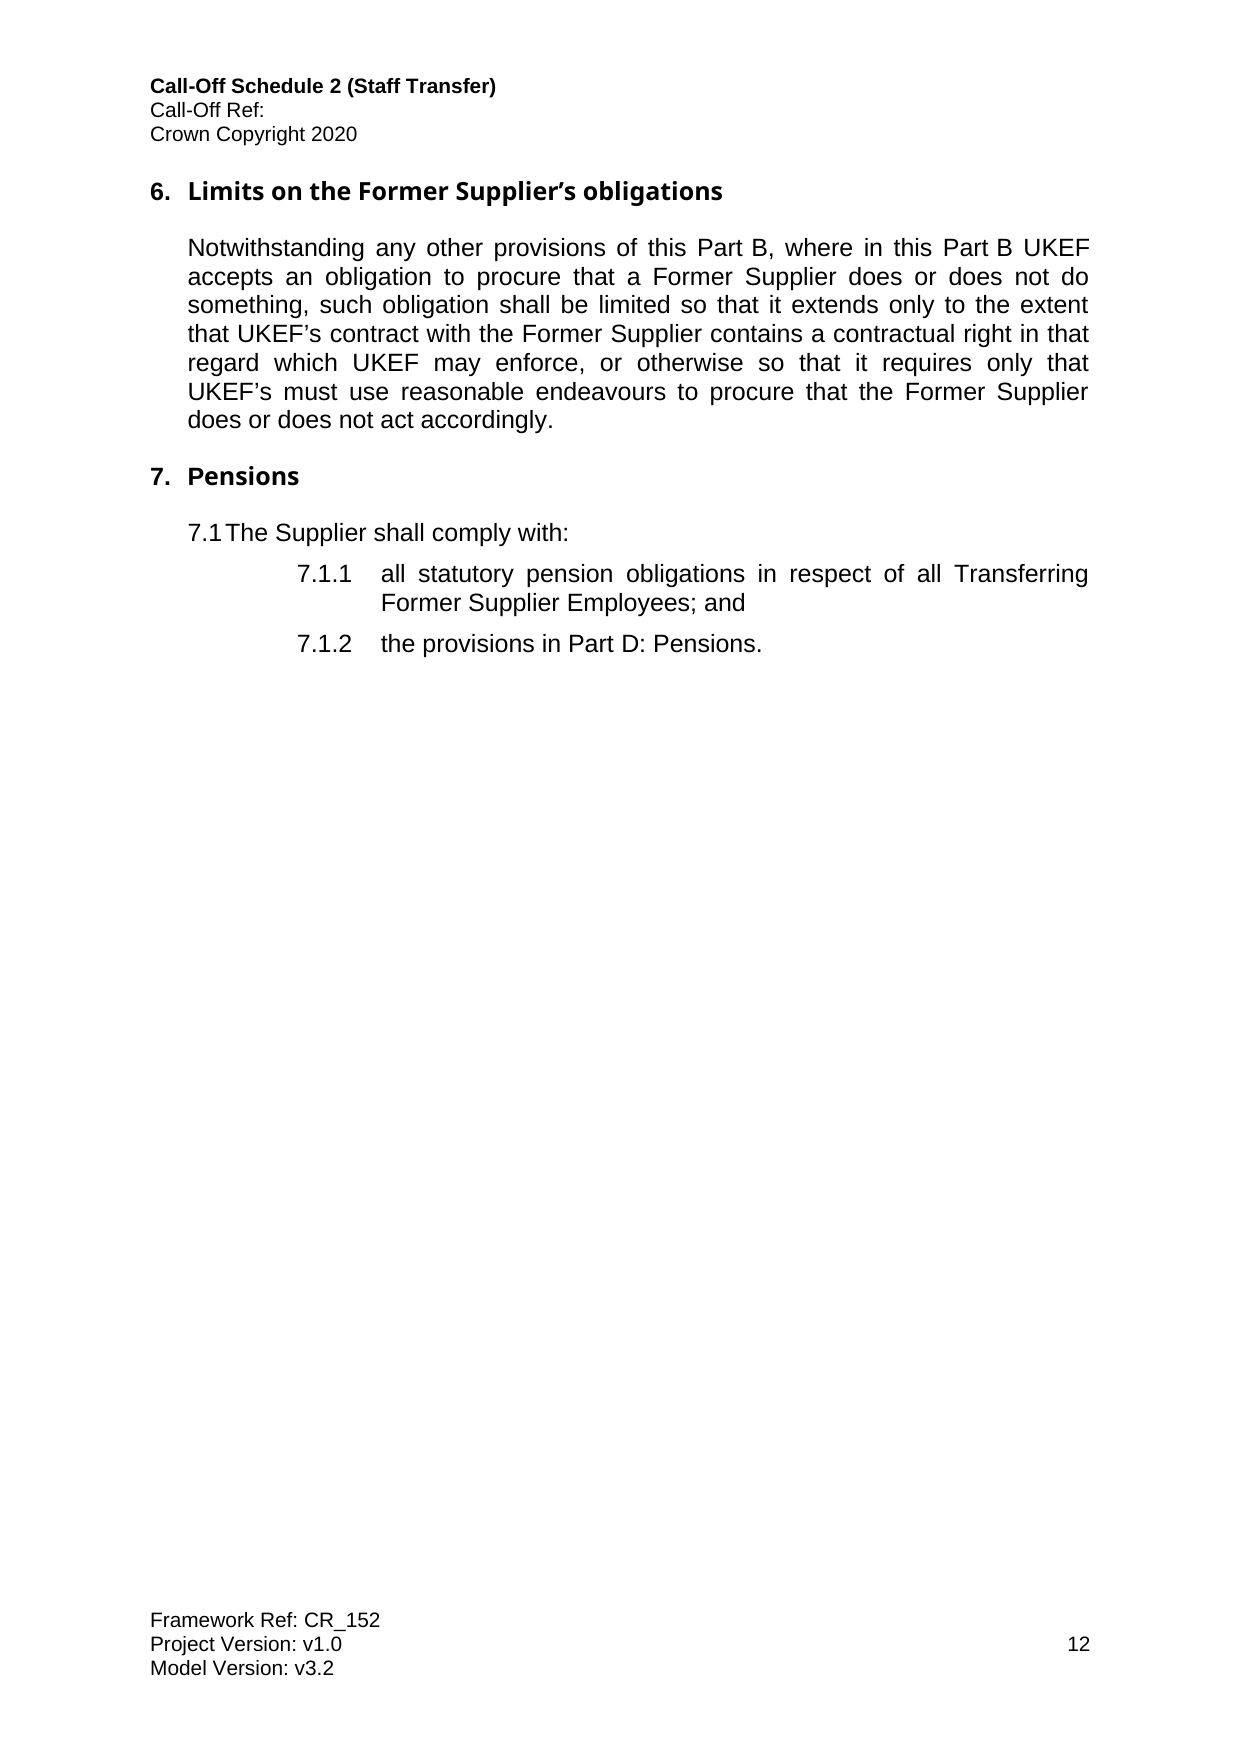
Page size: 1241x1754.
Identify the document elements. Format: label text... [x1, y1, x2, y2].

text Limits on the Former Supplier’s obligations [150, 174, 1090, 208]
text Notwithstanding any other provisions of this Part B, where in this Part B UKEF accepts an obligation to procure that a Former Supplier does or does not do something, such obligation shall be limited so that it extends only to the extent that UKEF’s contract with the Former Supplier contains a contractual right in that regard which UKEF may enforce, or otherwise so that it requires only that UKEF’s must use reasonable endeavours to procure that the Former Supplier does or does not act accordingly. [187, 233, 1090, 434]
text all statutory pension obligations in respect of all Transferring Former Supplier Employees; and [297, 559, 1090, 617]
text the provisions in Part D: Pensions. [297, 629, 1090, 658]
text The Supplier shall comply with: [187, 518, 1090, 547]
text Pensions [150, 459, 1090, 493]
